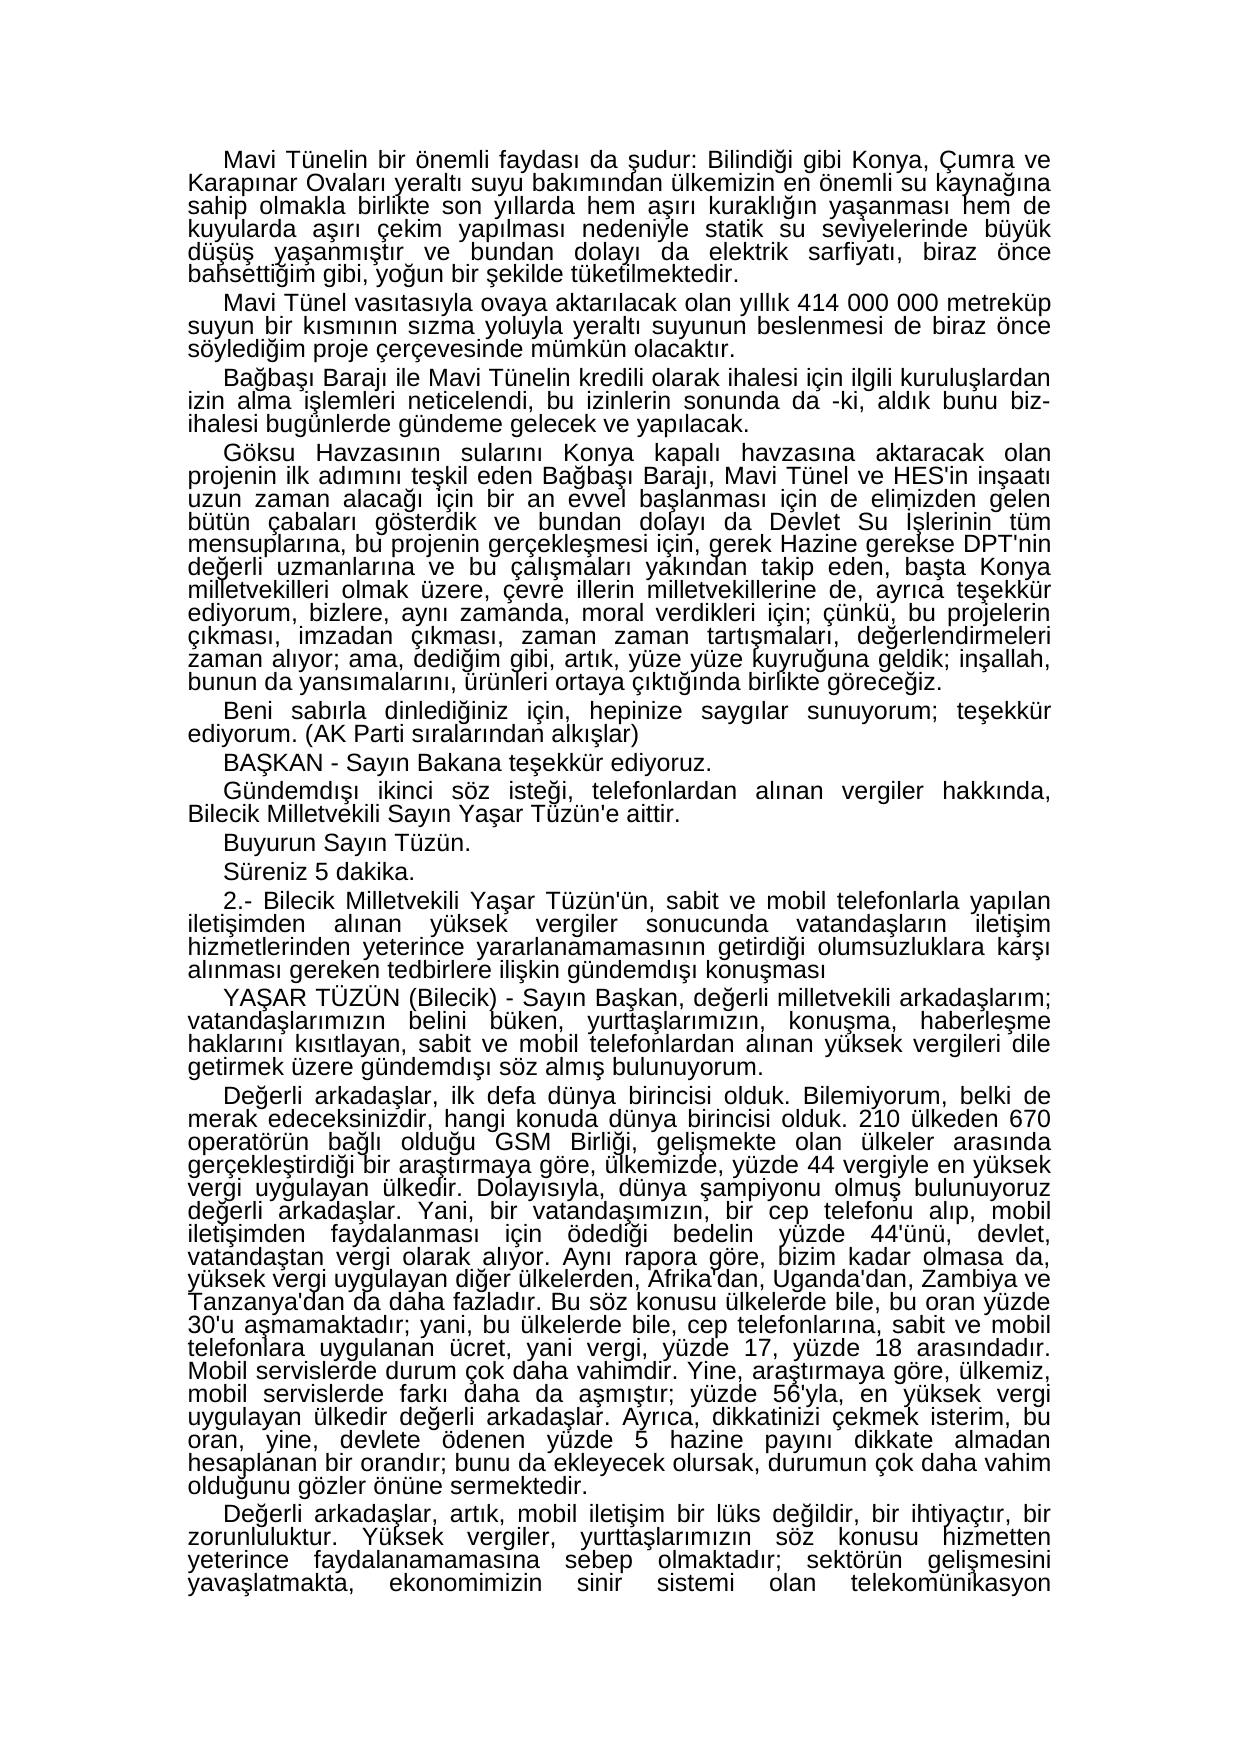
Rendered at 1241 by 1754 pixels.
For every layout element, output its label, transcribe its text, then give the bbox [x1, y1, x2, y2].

text Mavi Tünelin bir önemli faydası da şudur: Bilindiği gibi Konya, Çumra ve Karapınar Ovaları yeraltı suyu bakımından ülkemizin en önemli su kaynağına sahip olmakla birlikte son yıllarda hem aşırı kuraklığın yaşanması hem de kuyularda aşırı çekim yapılması nedeniyle statik su seviyelerinde büyük düşüş yaşanmıştır ve bundan dolayı da elektrik sarfiyatı, biraz önce bahsettiğim gibi, yoğun bir şekilde tüketilmektedir. [187, 150, 1053, 287]
text BAŞKAN - Sayın Bakana teşekkür ediyoruz. [187, 753, 1053, 776]
text Buyurun Sayın Tüzün. [187, 833, 1053, 856]
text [187, 1504, 1053, 1596]
text YAŞAR TÜZÜN (Bilecik) - Sayın Başkan, değerli milletvekili arkadaşlarım; vatandaşlarımızın belini büken, yurttaşlarımızın, konuşma, haberleşme haklarını kısıtlayan, sabit ve mobil telefonlardan alınan yüksek vergileri dile getirmek üzere gündemdışı söz almış bulunuyorum. [187, 988, 1053, 1080]
text Beni sabırla dinlediğiniz için, hepinize saygılar sunuyorum; teşekkür ediyorum. (AK Parti sıralarından alkışlar) [187, 701, 1053, 747]
text Göksu Havzasının sularını Konya kapalı havzasına aktaracak olan projenin ilk adımını teşkil eden Bağbaşı Barajı, Mavi Tünel ve HES'in inşaatı uzun zaman alacağı için bir an evvel başlanması için de elimizden gelen bütün çabaları gösterdik ve bundan dolayı da Devlet Su İşlerinin tüm mensuplarına, bu projenin gerçekleşmesi için, gerek Hazine gerekse DPT'nin değerli uzmanlarına ve bu çalışmaları yakından takip eden, başta Konya milletvekilleri olmak üzere, çevre illerin milletvekillerine de, ayrıca teşekkür ediyorum, bizlere, aynı zamanda, moral verdikleri için; çünkü, bu projelerin çıkması, imzadan çıkması, zaman zaman tartışmaları, değerlendirmeleri zaman alıyor; ama, dediğim gibi, artık, yüze yüze kuyruğuna geldik; inşallah, bunun da yansımalarını, ürünleri ortaya çıktığında birlikte göreceğiz. [187, 443, 1053, 695]
text Değerli arkadaşlar, ilk defa dünya birincisi olduk. Bilemiyorum, belki de merak edeceksinizdir, hangi konuda dünya birincisi olduk. 210 ülkeden 670 operatörün bağlı olduğu GSM Birliği, gelişmekte olan ülkeler arasında gerçekleştirdiği bir araştırmaya göre, ülkemizde, yüzde 44 vergiyle en yüksek vergi uygulayan ülkedir. Dolayısıyla, dünya şampiyonu olmuş bulunuyoruz değerli arkadaşlar. Yani, bir vatandaşımızın, bir cep telefonu alıp, mobil iletişimden faydalanması için ödediği bedelin yüzde 44'ünü, devlet, vatandaştan vergi olarak alıyor. Aynı rapora göre, bizim kadar olmasa da, yüksek vergi uygulayan diğer ülkelerden, Afrika'dan, Uganda'dan, Zambiya ve Tanzanya'dan da daha fazladır. Bu söz konusu ülkelerde bile, bu oran yüzde 30'u aşmamaktadır; yani, bu ülkelerde bile, cep telefonlarına, sabit ve mobil telefonlara uygulanan ücret, yani vergi, yüzde 17, yüzde 18 arasındadır. Mobil servislerde durum çok daha vahimdir. Yine, araştırmaya göre, ülkemiz, mobil servislerde farkı daha da aşmıştır; yüzde 56'yla, en yüksek vergi uygulayan ülkedir değerli arkadaşlar. Ayrıca, dikkatinizi çekmek isterim, bu oran, yine, devlete ödenen yüzde 5 hazine payını dikkate almadan hesaplanan bir orandır; bunu da ekleyecek olursak, durumun çok daha vahim olduğunu gözler önüne sermektedir. [187, 1086, 1053, 1499]
text Mavi Tünel vasıtasıyla ovaya aktarılacak olan yıllık 414 000 000 metreküp suyun bir kısmının sızma yoluyla yeraltı suyunun beslenmesi de biraz önce söylediğim proje çerçevesinde mümkün olacaktır. [187, 293, 1053, 362]
text 2.- Bilecik Milletvekili Yaşar Tüzün'ün, sabit ve mobil telefonlarla yapılan iletişimden alınan yüksek vergiler sonucunda vatandaşların iletişim hizmetlerinden yeterince yararlanamamasının getirdiği olumsuzluklara karşı alınması gereken tedbirlere ilişkin gündemdışı konuşması [187, 891, 1053, 983]
text Gündemdışı ikinci söz isteği, telefonlardan alınan vergiler hakkında, Bilecik Milletvekili Sayın Yaşar Tüzün'e aittir. [187, 781, 1053, 827]
text Bağbaşı Barajı ile Mavi Tünelin kredili olarak ihalesi için ilgili kuruluşlardan izin alma işlemleri neticelendi, bu izinlerin sonunda da -ki, aldık bunu biz- ihalesi bugünlerde gündeme gelecek ve yapılacak. [187, 368, 1053, 437]
text Süreniz 5 dakika. [187, 862, 1053, 885]
